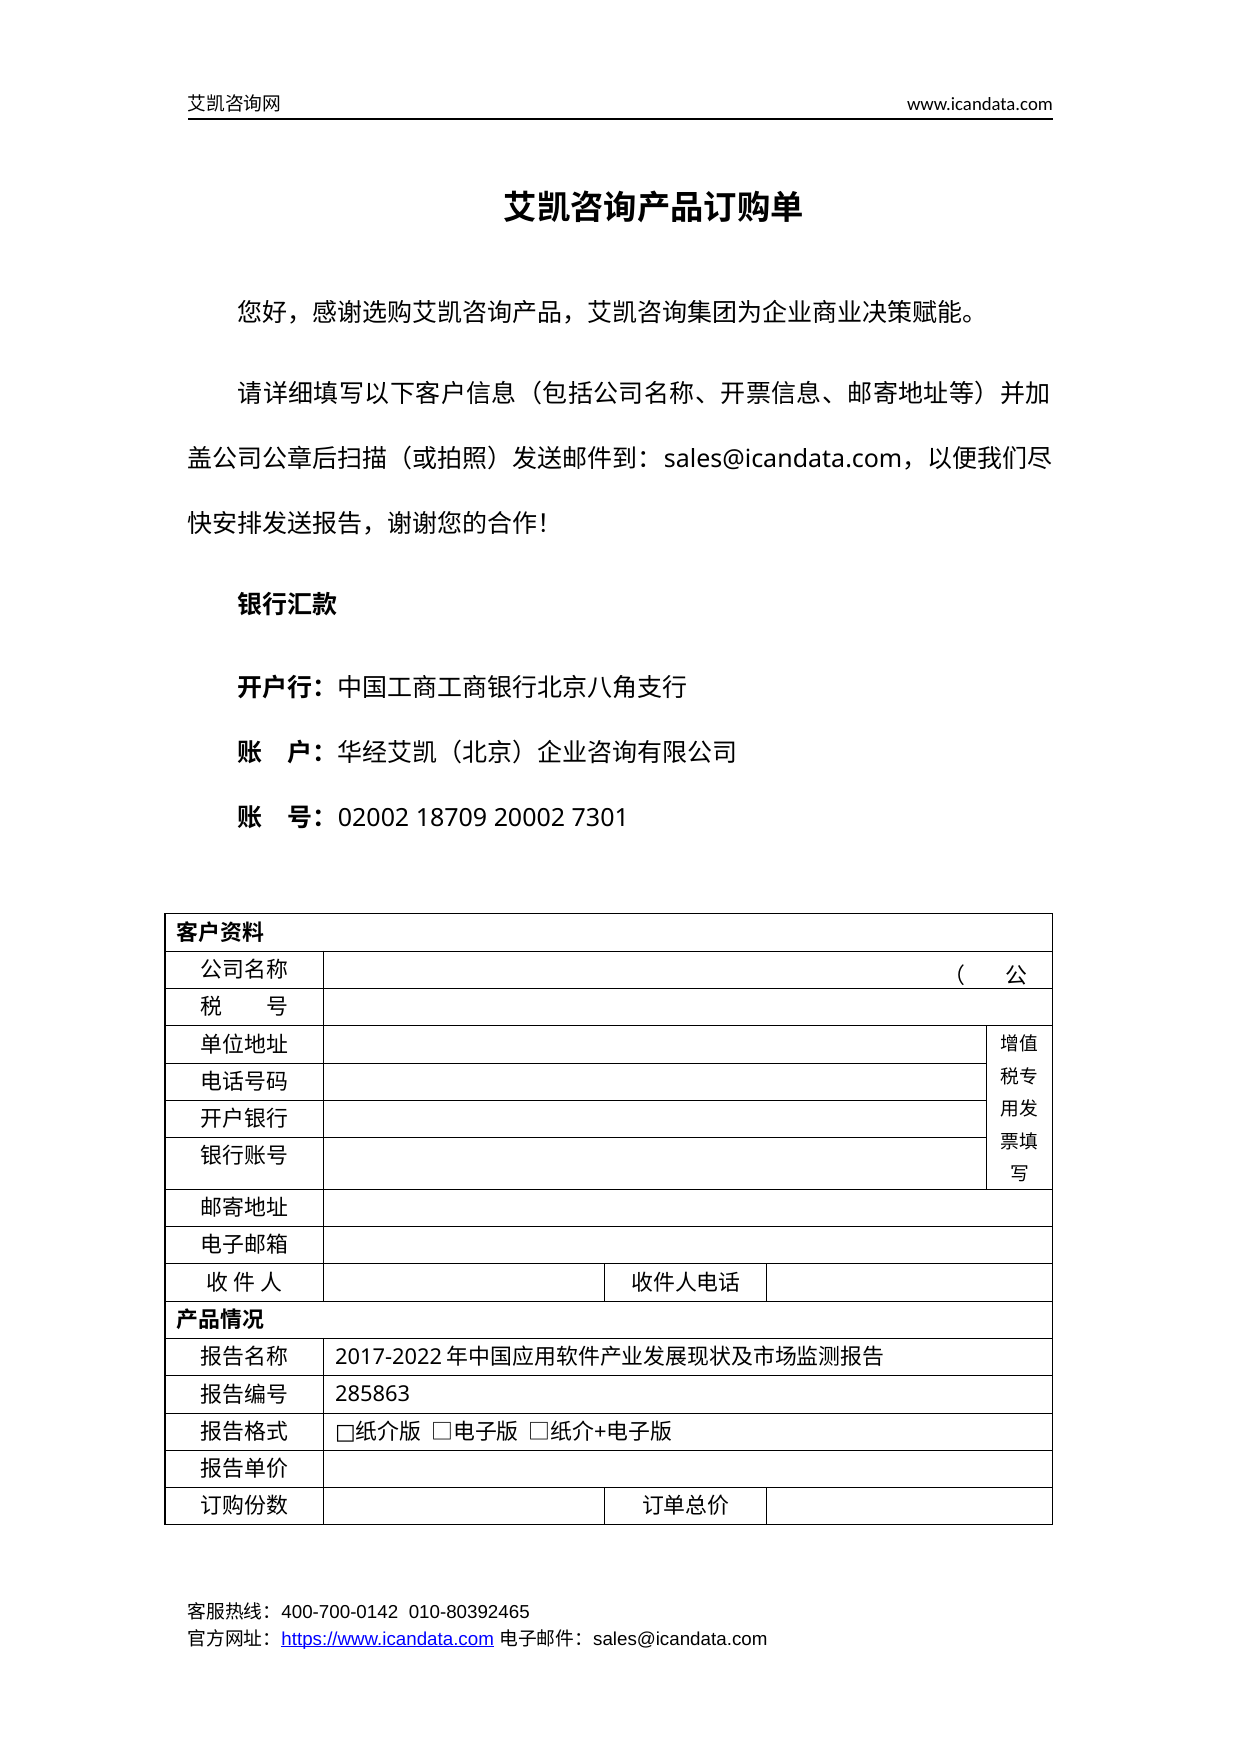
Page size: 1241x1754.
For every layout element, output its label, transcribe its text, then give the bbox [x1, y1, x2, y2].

text 开户行：中国工商工商银行北京八角支行 [187, 653, 1053, 718]
text 艾凯咨询产品订购单 [187, 172, 1053, 237]
table_cell 公司名称 [166, 952, 323, 988]
table_cell [324, 1026, 986, 1062]
table_cell [324, 989, 1052, 1025]
table_cell 增值税专用发票填写 [987, 1026, 1052, 1189]
table_cell [324, 1064, 986, 1100]
table_cell 订单总价 [605, 1488, 766, 1524]
table_cell [767, 1488, 1052, 1524]
text 账 号：02002 18709 20002 7301 [187, 783, 1053, 848]
table_cell [324, 1488, 604, 1524]
text 银行汇款 [187, 570, 1053, 635]
table_cell 单位地址 [166, 1026, 323, 1062]
table_cell [324, 1264, 604, 1301]
text 您好，感谢选购艾凯咨询产品，艾凯咨询集团为企业商业决策赋能。 [187, 278, 1053, 343]
table_cell [324, 952, 1052, 988]
table_cell 电话号码 [166, 1064, 323, 1100]
table_cell [324, 1190, 1052, 1226]
table_cell [324, 1451, 1052, 1487]
table_cell 邮寄地址 [166, 1190, 323, 1226]
table_cell 收 件 人 [166, 1264, 323, 1301]
table_cell 开户银行 [166, 1101, 323, 1137]
table_cell 产品情况 [166, 1302, 1052, 1338]
table_cell 报告单价 [166, 1451, 323, 1487]
table_cell [324, 1138, 986, 1189]
table_cell [324, 1227, 1052, 1263]
table_cell □纸介版 □电子版 □纸介+电子版 [324, 1414, 1052, 1450]
table_cell 订购份数 [166, 1488, 323, 1524]
table_cell 报告名称 [166, 1339, 323, 1375]
text 账 户：华经艾凯（北京）企业咨询有限公司 [187, 718, 1053, 783]
table_cell 收件人电话 [605, 1264, 766, 1301]
table_cell 报告编号 [166, 1376, 323, 1412]
table_cell [767, 1264, 1052, 1301]
table_cell 报告格式 [166, 1414, 323, 1450]
table_header 客户资料 [166, 914, 1052, 951]
table_cell 电子邮箱 [166, 1227, 323, 1263]
table_cell [324, 1101, 986, 1137]
table_cell 2017-2022年中国应用软件产业发展现状及市场监测报告 [324, 1339, 1052, 1375]
text 请详细填写以下客户信息（包括公司名称、开票信息、邮寄地址等）并加盖公司公章后扫描（或拍照）发送邮件到：sales@icandata.com，以便我们尽快安排发送报告，谢谢您的合作！ [187, 359, 1053, 554]
table_cell 税 号 [166, 989, 323, 1025]
table_cell 银行账号 [166, 1138, 323, 1189]
table_cell 285863 [324, 1376, 1052, 1412]
